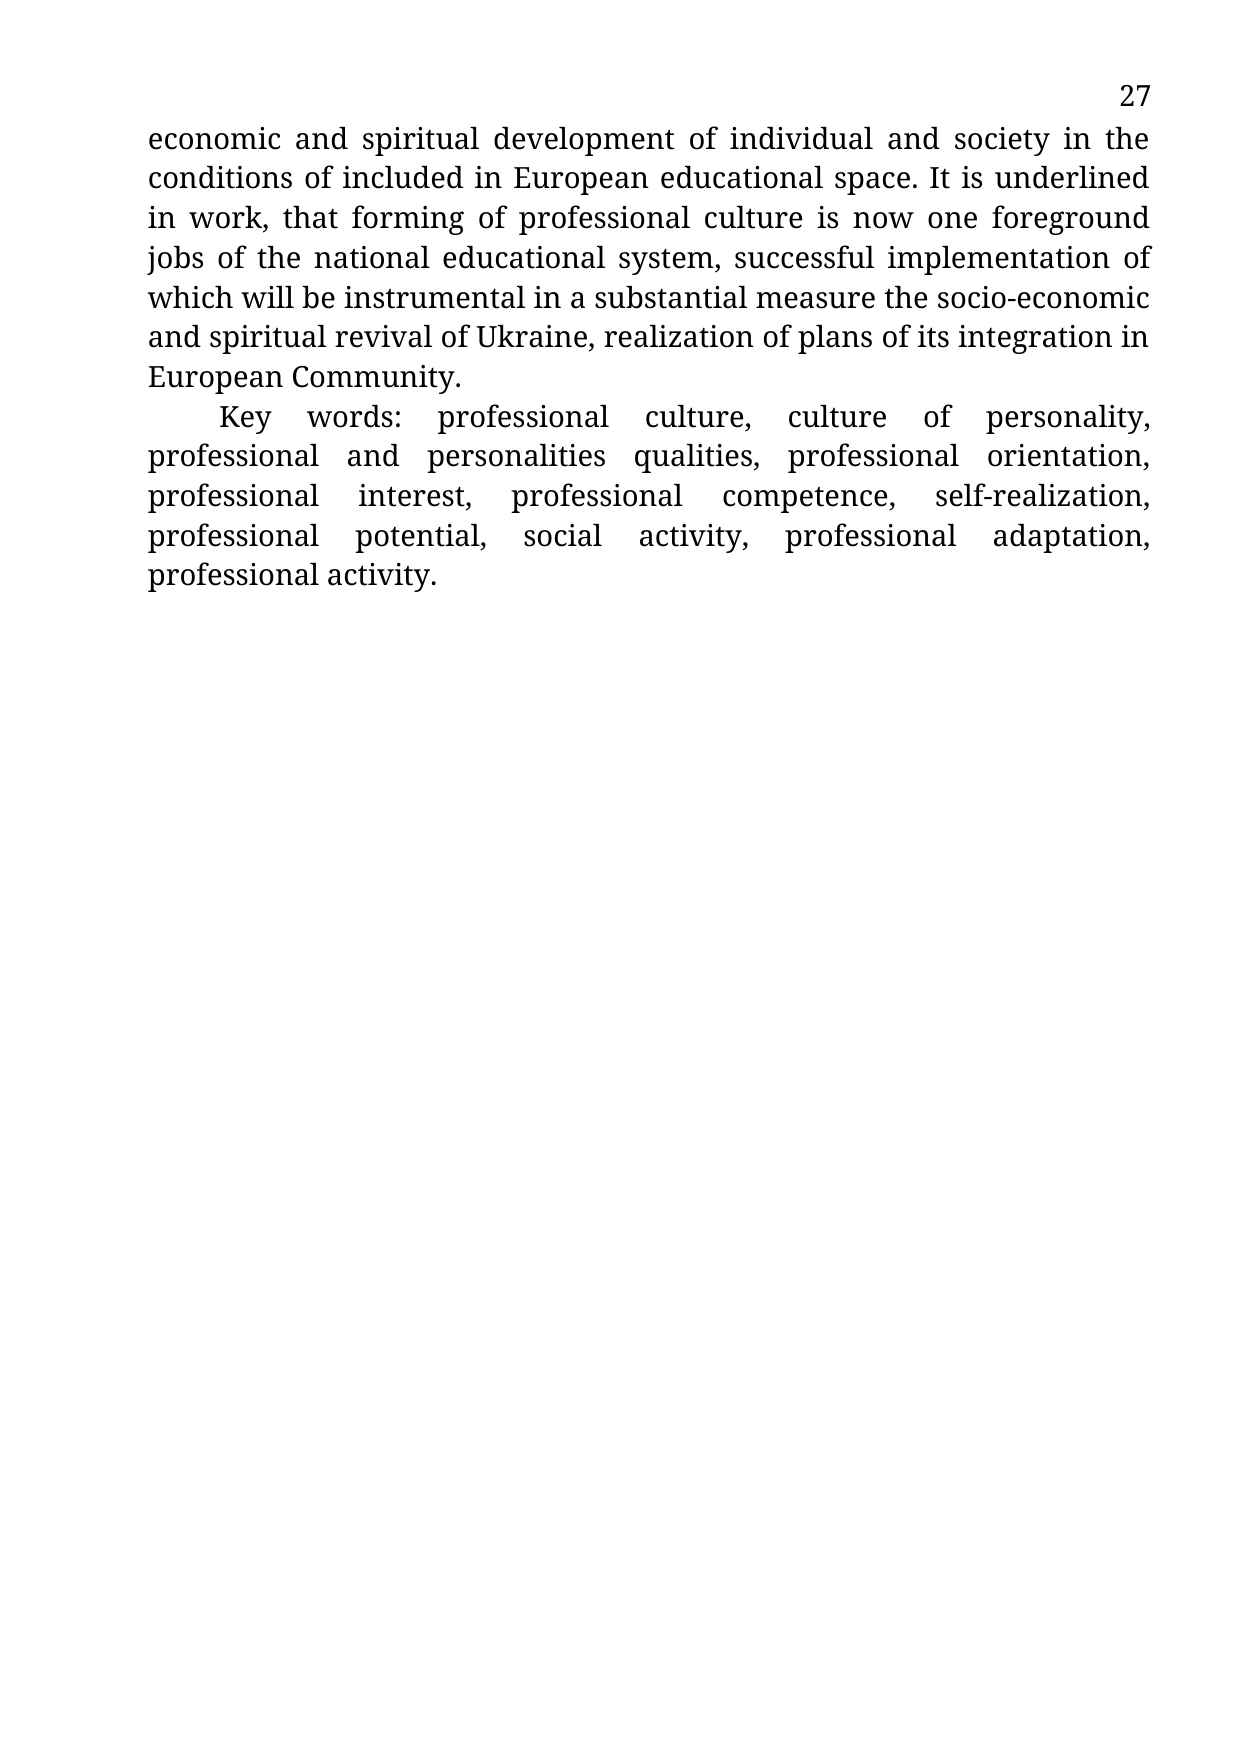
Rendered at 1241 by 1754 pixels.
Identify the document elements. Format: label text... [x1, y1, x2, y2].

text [148, 118, 1152, 396]
text Key words: professional culture, culture of personality, professional and personalities qualities, professional orientation, professional interest, professional competence, self-realization, professional potential, social activity, professional adaptation, professional activity. [148, 396, 1152, 594]
